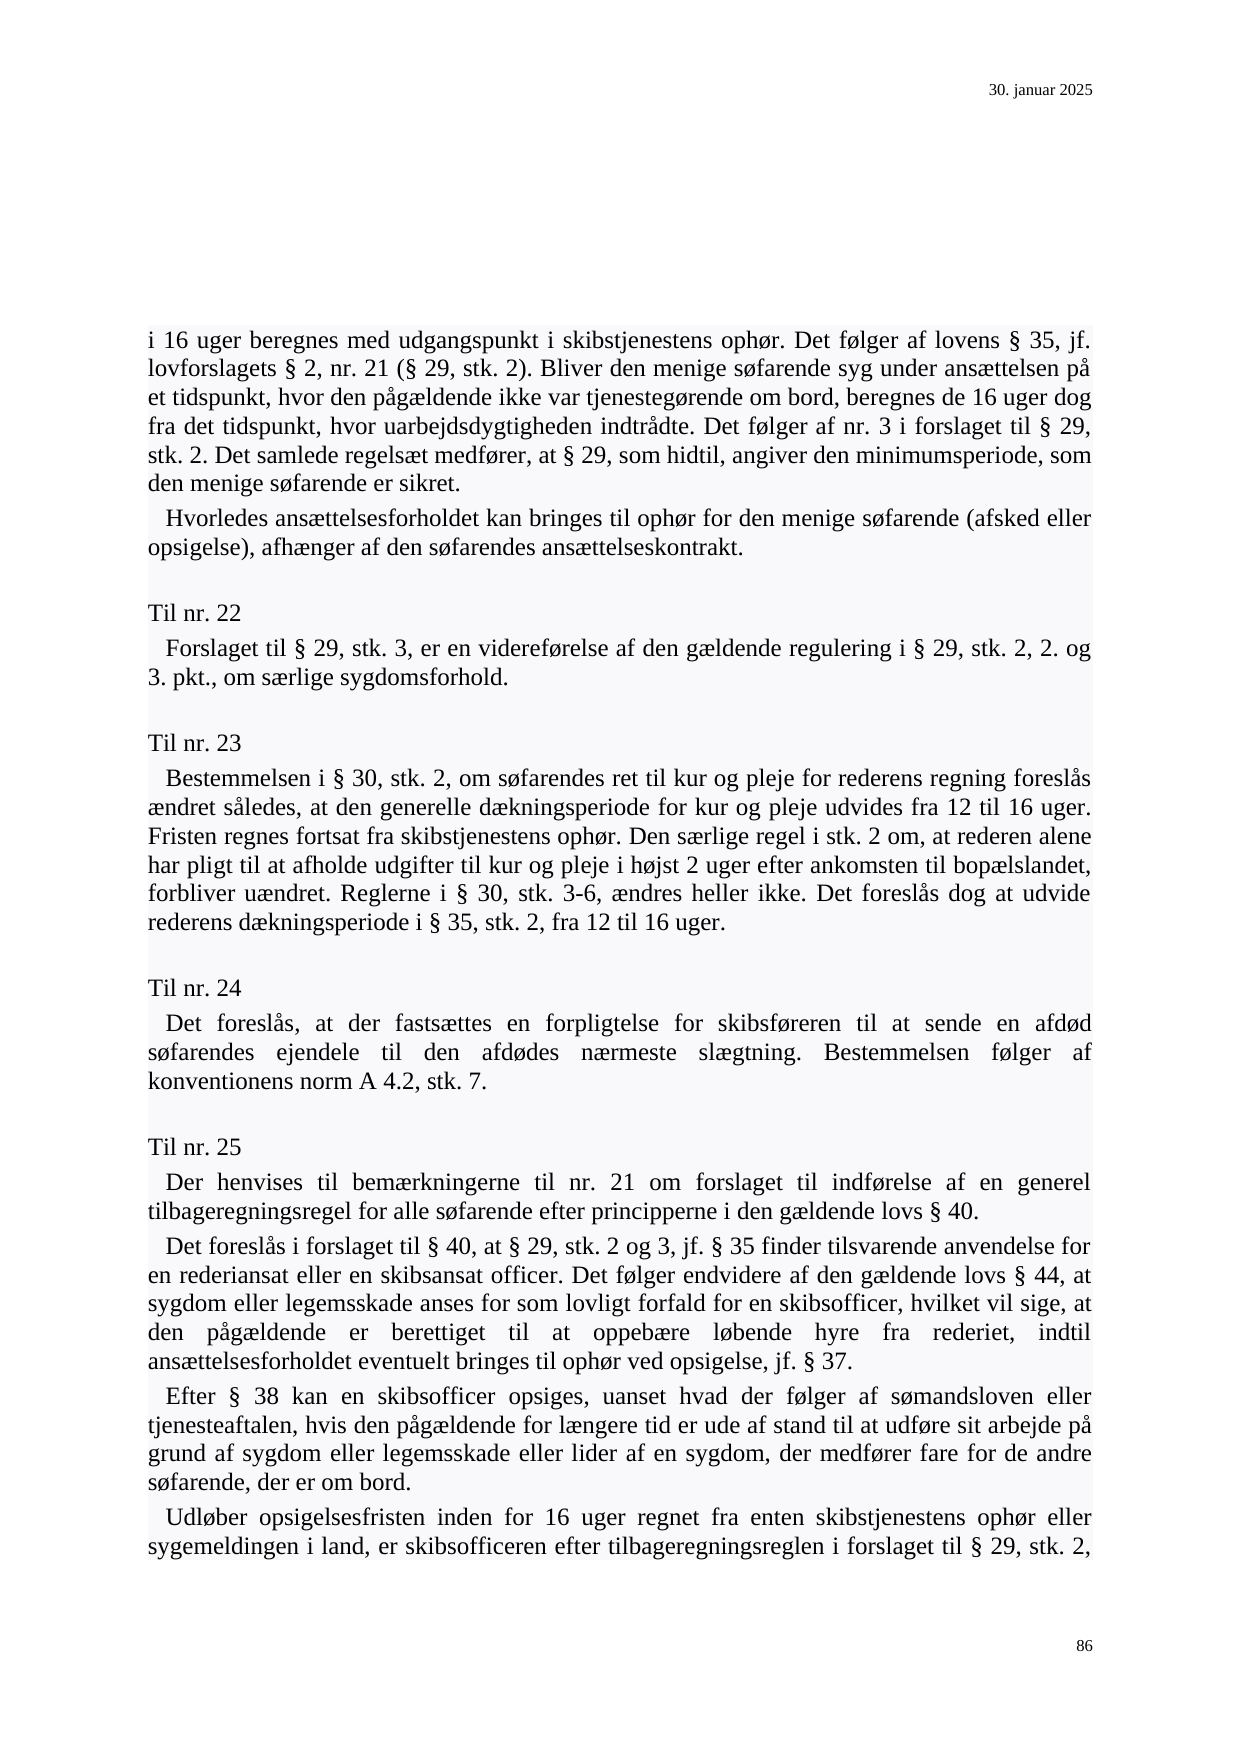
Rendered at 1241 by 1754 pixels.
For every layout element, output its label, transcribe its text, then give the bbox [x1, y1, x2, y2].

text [148, 325, 1093, 497]
text Til nr. 24 [148, 973, 1093, 1002]
text Til nr. 23 [148, 728, 1093, 757]
text Det foreslås, at der fastsættes en forpligtelse for skibsføreren til at sende en afdød søfarendes ejendele til den afdødes nærmeste slægtning. Bestemmelsen følger af konventionens norm A 4.2, stk. 7. [148, 1008, 1093, 1095]
text Til nr. 25 [148, 1132, 1093, 1161]
text Bestemmelsen i § 30, stk. 2, om søfarendes ret til kur og pleje for rederens regning foreslås ændret således, at den generelle dækningsperiode for kur og pleje udvides fra 12 til 16 uger. Fristen regnes fortsat fra skibstjenestens ophør. Den særlige regel i stk. 2 om, at rederen alene har pligt til at afholde udgifter til kur og pleje i højst 2 uger efter ankomsten til bopælslandet, forbliver uændret. Reglerne i § 30, stk. 3-6, ændres heller ikke. Det foreslås dog at udvide rederens dækningsperiode i § 35, stk. 2, fra 12 til 16 uger. [148, 763, 1093, 936]
text Efter § 38 kan en skibsofficer opsiges, uanset hvad der følger af sømandsloven eller tjenesteaftalen, hvis den pågældende for længere tid er ude af stand til at udføre sit arbejde på grund af sygdom eller legemsskade eller lider af en sygdom, der medfører fare for de andre søfarende, der er om bord. [148, 1381, 1093, 1496]
text Forslaget til § 29, stk. 3, er en videreførelse af den gældende regulering i § 29, stk. 2, 2. og 3. pkt., om særlige sygdomsforhold. [148, 633, 1093, 691]
text Der henvises til bemærkningerne til nr. 21 om forslaget til indførelse af en generel tilbageregningsregel for alle søfarende efter principperne i den gældende lovs § 40. [148, 1167, 1093, 1225]
text Det foreslås i forslaget til § 40, at § 29, stk. 2 og 3, jf. § 35 finder tilsvarende anvendelse for en rederiansat eller en skibsansat officer. Det følger endvidere af den gældende lovs § 44, at sygdom eller legemsskade anses for som lovligt forfald for en skibsofficer, hvilket vil sige, at den pågældende er berettiget til at oppebære løbende hyre fra rederiet, indtil ansættelsesforholdet eventuelt bringes til ophør ved opsigelse, jf. § 37. [148, 1231, 1093, 1375]
text Til nr. 22 [148, 598, 1093, 627]
text Hvorledes ansættelsesforholdet kan bringes til ophør for den menige søfarende (afsked eller opsigelse), afhænger af den søfarendes ansættelseskontrakt. [148, 503, 1093, 561]
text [148, 1502, 1093, 1560]
